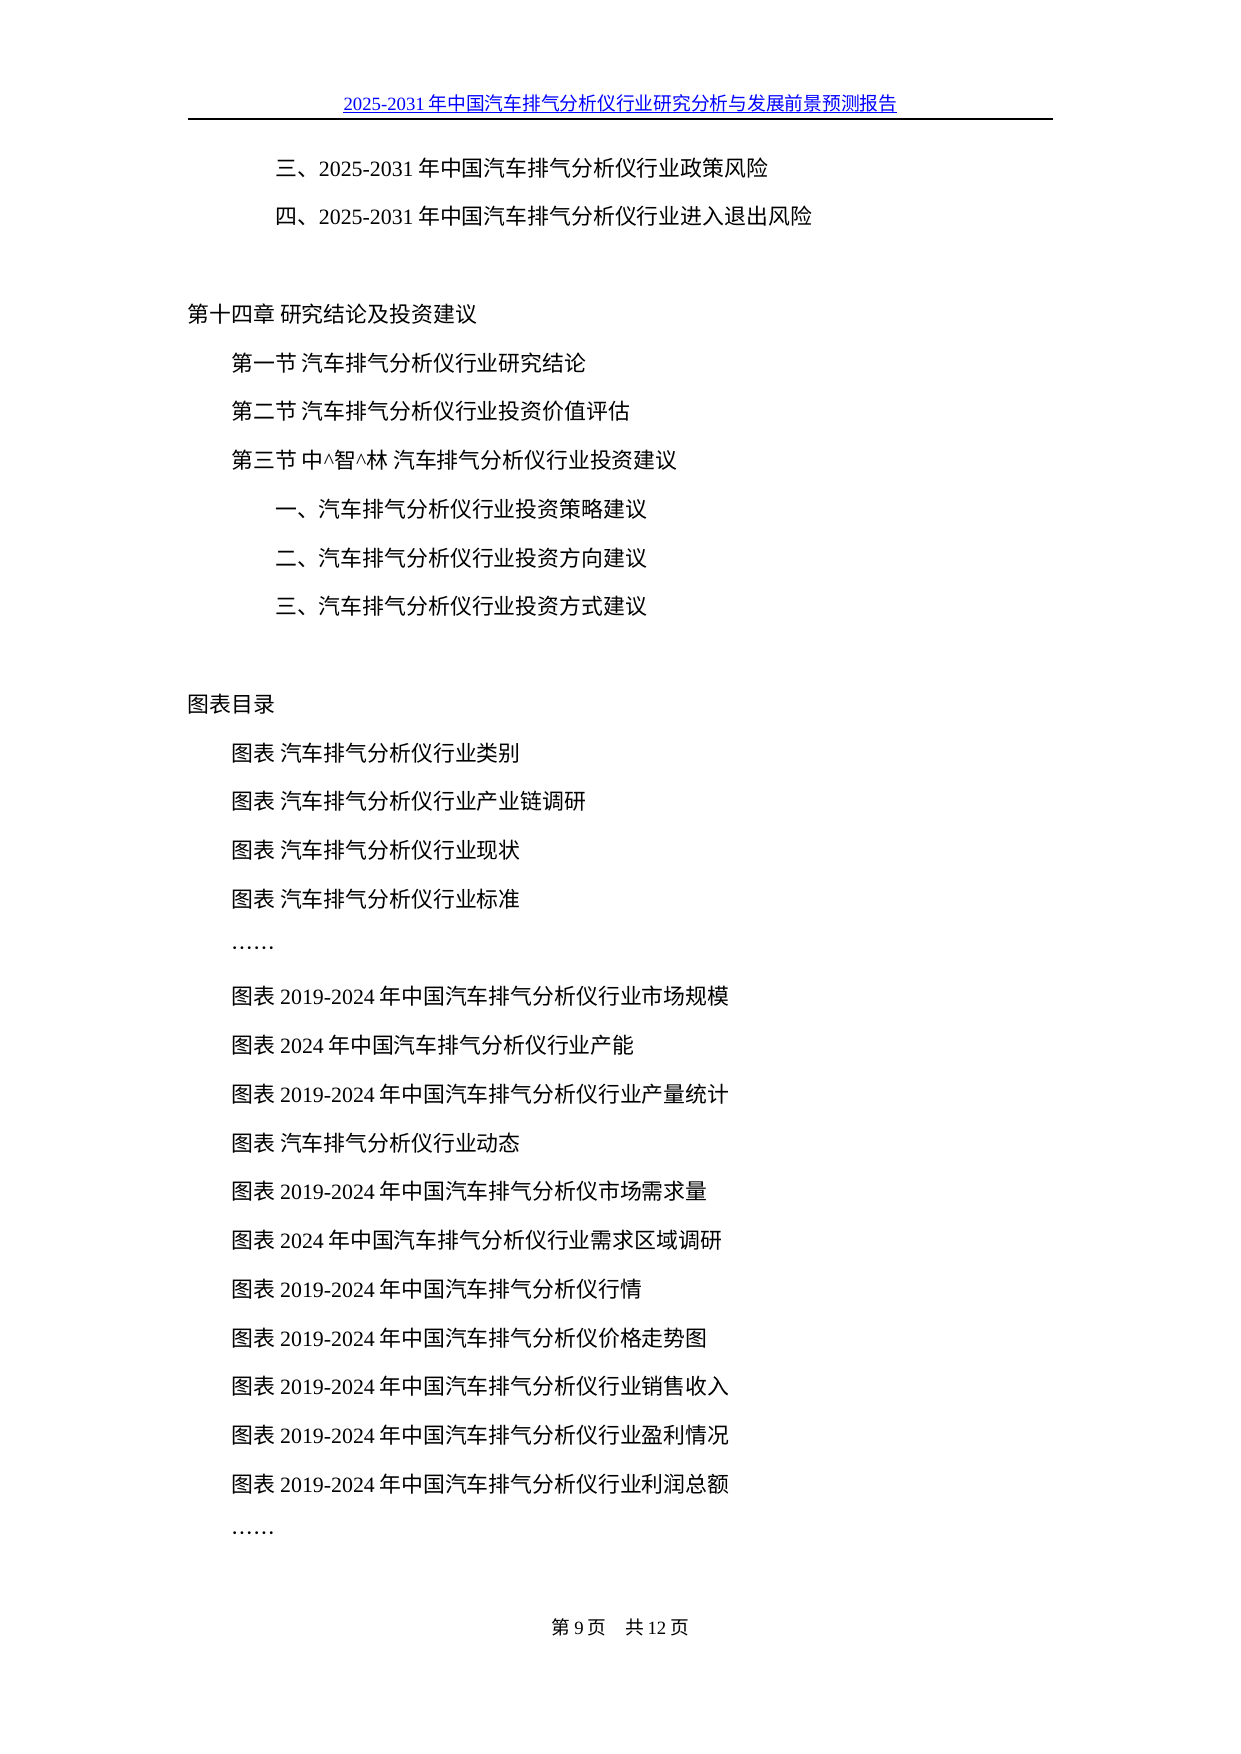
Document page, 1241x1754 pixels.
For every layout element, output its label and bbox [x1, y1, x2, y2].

text [187, 150, 1053, 1548]
